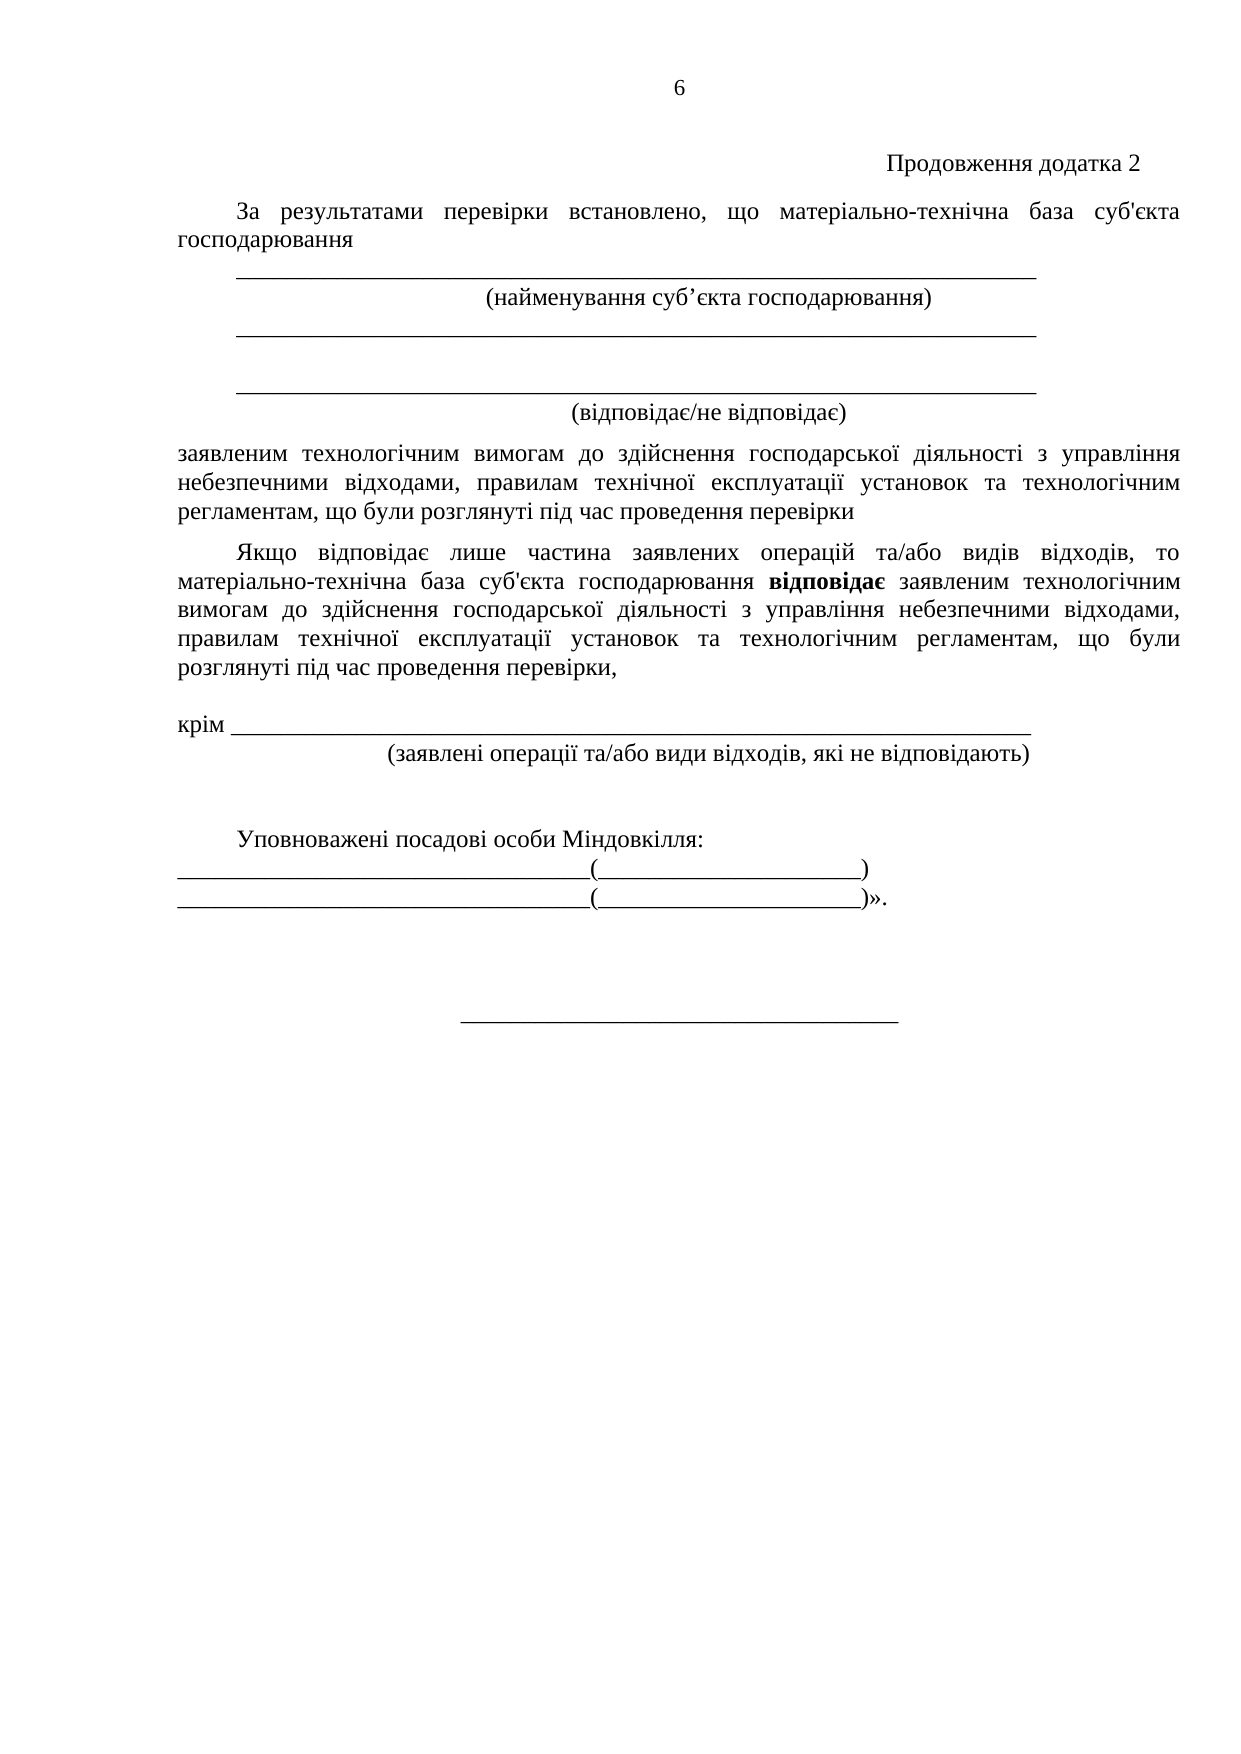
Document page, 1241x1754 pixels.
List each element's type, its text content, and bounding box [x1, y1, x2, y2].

text (заявлені операції та/або види відходів, які не відповідають) [177, 738, 1181, 767]
text ________________________________________________________________ [177, 368, 1181, 397]
text заявленим технологічним вимогам до здійснення господарської діяльності з управління небезпечними відходами, правилам технічної експлуатації установок та технологічним регламентам, що були розглянуті під час проведення перевірки [177, 438, 1181, 524]
text Уповноважені посадові особи Міндовкілля: [177, 824, 1181, 853]
text крім ________________________________________________________________ [177, 709, 1181, 738]
text Продовження додатка 2 [177, 148, 1181, 177]
text ___________________________________ [177, 997, 1181, 1026]
text _________________________________(_____________________) [177, 853, 1181, 882]
text (відповідає/не відповідає) [177, 397, 1181, 426]
text За результатами перевірки встановлено, що матеріально-технічна база суб'єкта господарювання [177, 196, 1181, 253]
text Якщо відповідає лише частина заявлених операцій та/або видів відходів, то матеріально-технічна база суб'єкта господарювання відповідає заявленим технологічним вимогам до здійснення господарської діяльності з управління небезпечними відходами, правилам технічної експлуатації установок та технологічним регламентам, що були розглянуті під час проведення перевірки, [177, 537, 1181, 681]
text ________________________________________________________________ [177, 253, 1181, 282]
text _________________________________(_____________________)». [177, 882, 1181, 911]
text ________________________________________________________________ [177, 311, 1181, 339]
text (найменування суб’єкта господарювання) [177, 282, 1181, 311]
